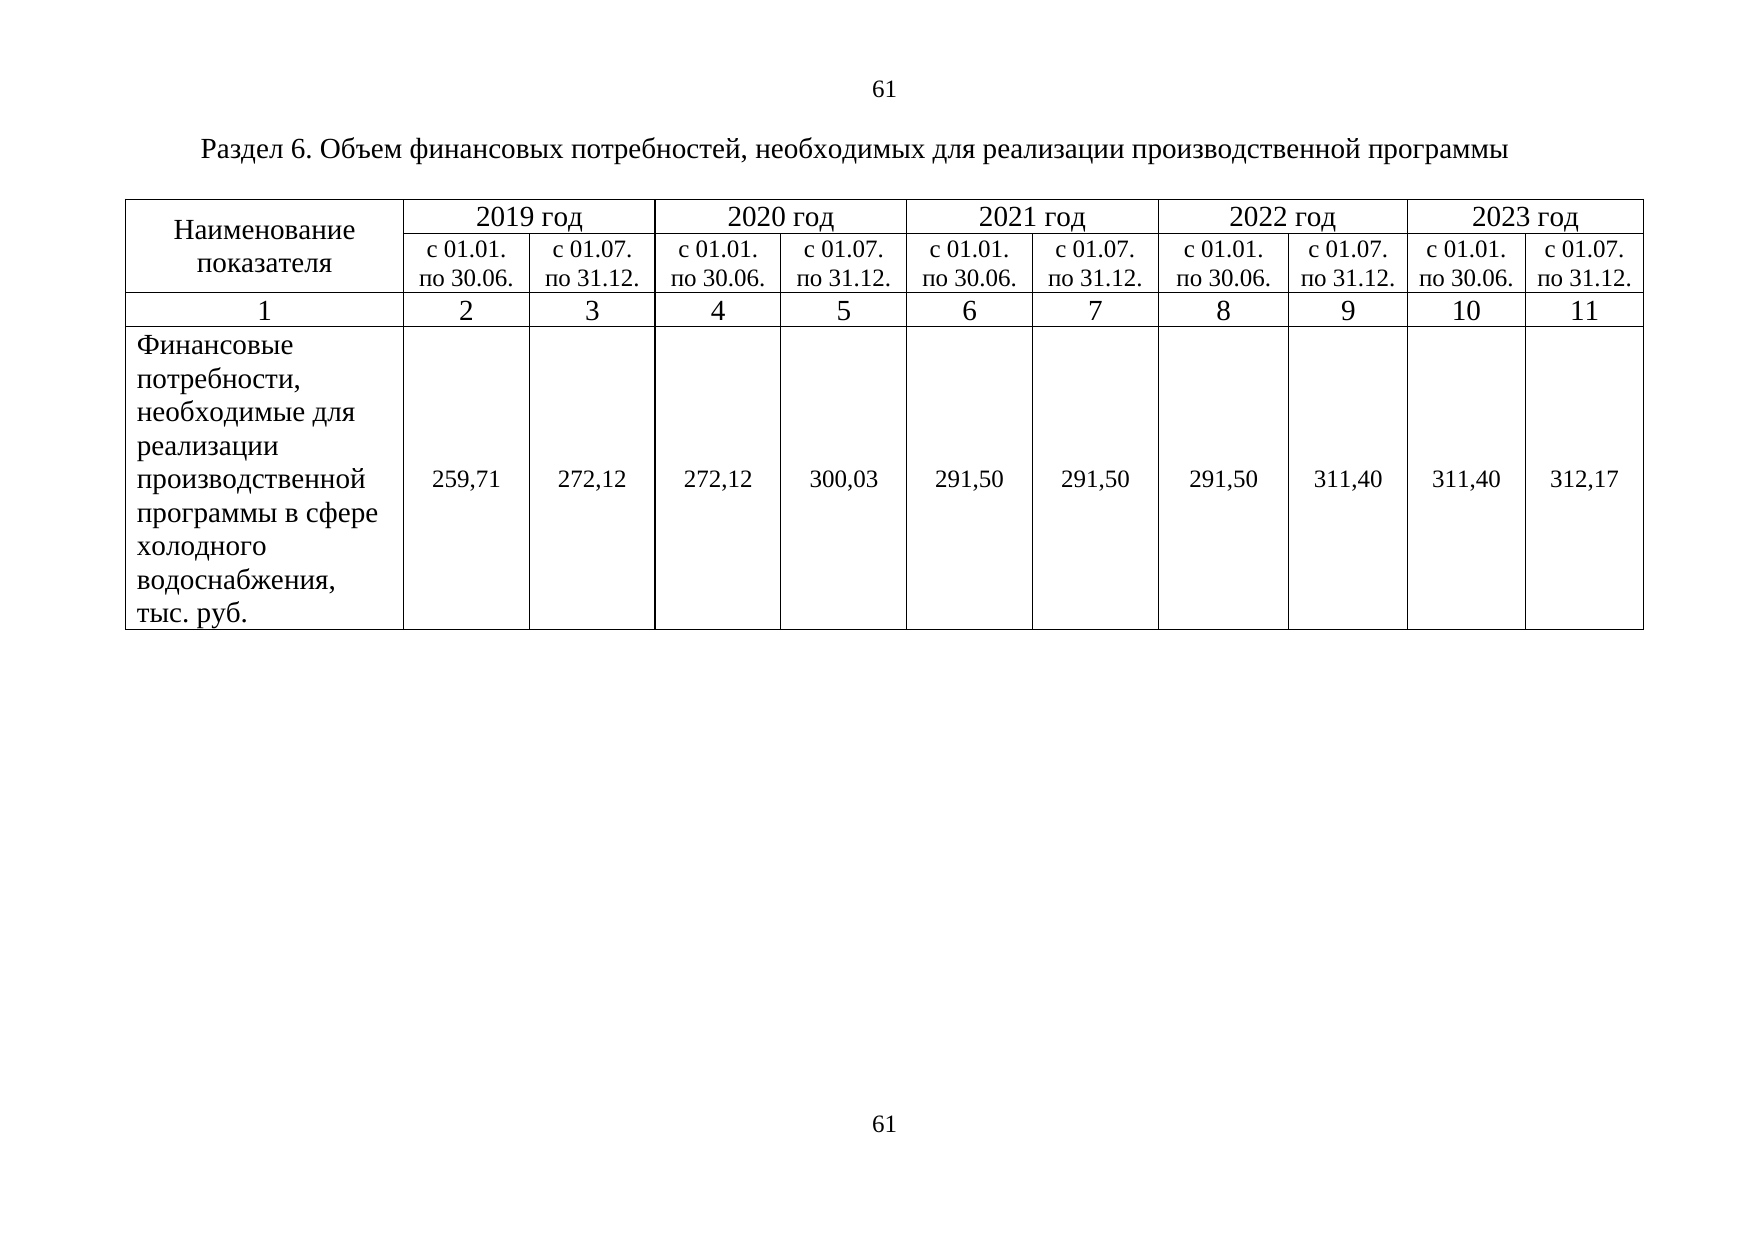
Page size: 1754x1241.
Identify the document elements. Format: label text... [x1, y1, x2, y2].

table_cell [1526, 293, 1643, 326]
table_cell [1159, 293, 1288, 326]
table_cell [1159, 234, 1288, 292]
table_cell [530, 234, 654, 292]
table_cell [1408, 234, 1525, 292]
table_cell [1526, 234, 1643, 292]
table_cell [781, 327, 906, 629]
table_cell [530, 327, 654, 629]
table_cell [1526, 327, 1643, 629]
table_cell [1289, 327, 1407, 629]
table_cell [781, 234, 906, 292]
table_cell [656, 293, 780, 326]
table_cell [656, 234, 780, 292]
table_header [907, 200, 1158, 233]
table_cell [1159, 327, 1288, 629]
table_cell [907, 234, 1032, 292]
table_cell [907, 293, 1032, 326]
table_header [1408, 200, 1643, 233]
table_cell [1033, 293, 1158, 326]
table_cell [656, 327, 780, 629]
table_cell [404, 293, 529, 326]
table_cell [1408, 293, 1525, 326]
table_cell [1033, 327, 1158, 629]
text Раздел 6. Объем финансовых потребностей, необходимых для реализации производственной программы [44, 131, 1665, 165]
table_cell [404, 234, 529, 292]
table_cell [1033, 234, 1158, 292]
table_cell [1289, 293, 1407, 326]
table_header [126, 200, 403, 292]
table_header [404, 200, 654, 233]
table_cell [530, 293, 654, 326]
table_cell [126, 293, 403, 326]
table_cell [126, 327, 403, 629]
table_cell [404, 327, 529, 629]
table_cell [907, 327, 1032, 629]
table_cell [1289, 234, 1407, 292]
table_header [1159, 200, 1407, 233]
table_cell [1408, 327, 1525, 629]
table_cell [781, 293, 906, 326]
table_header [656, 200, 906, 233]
